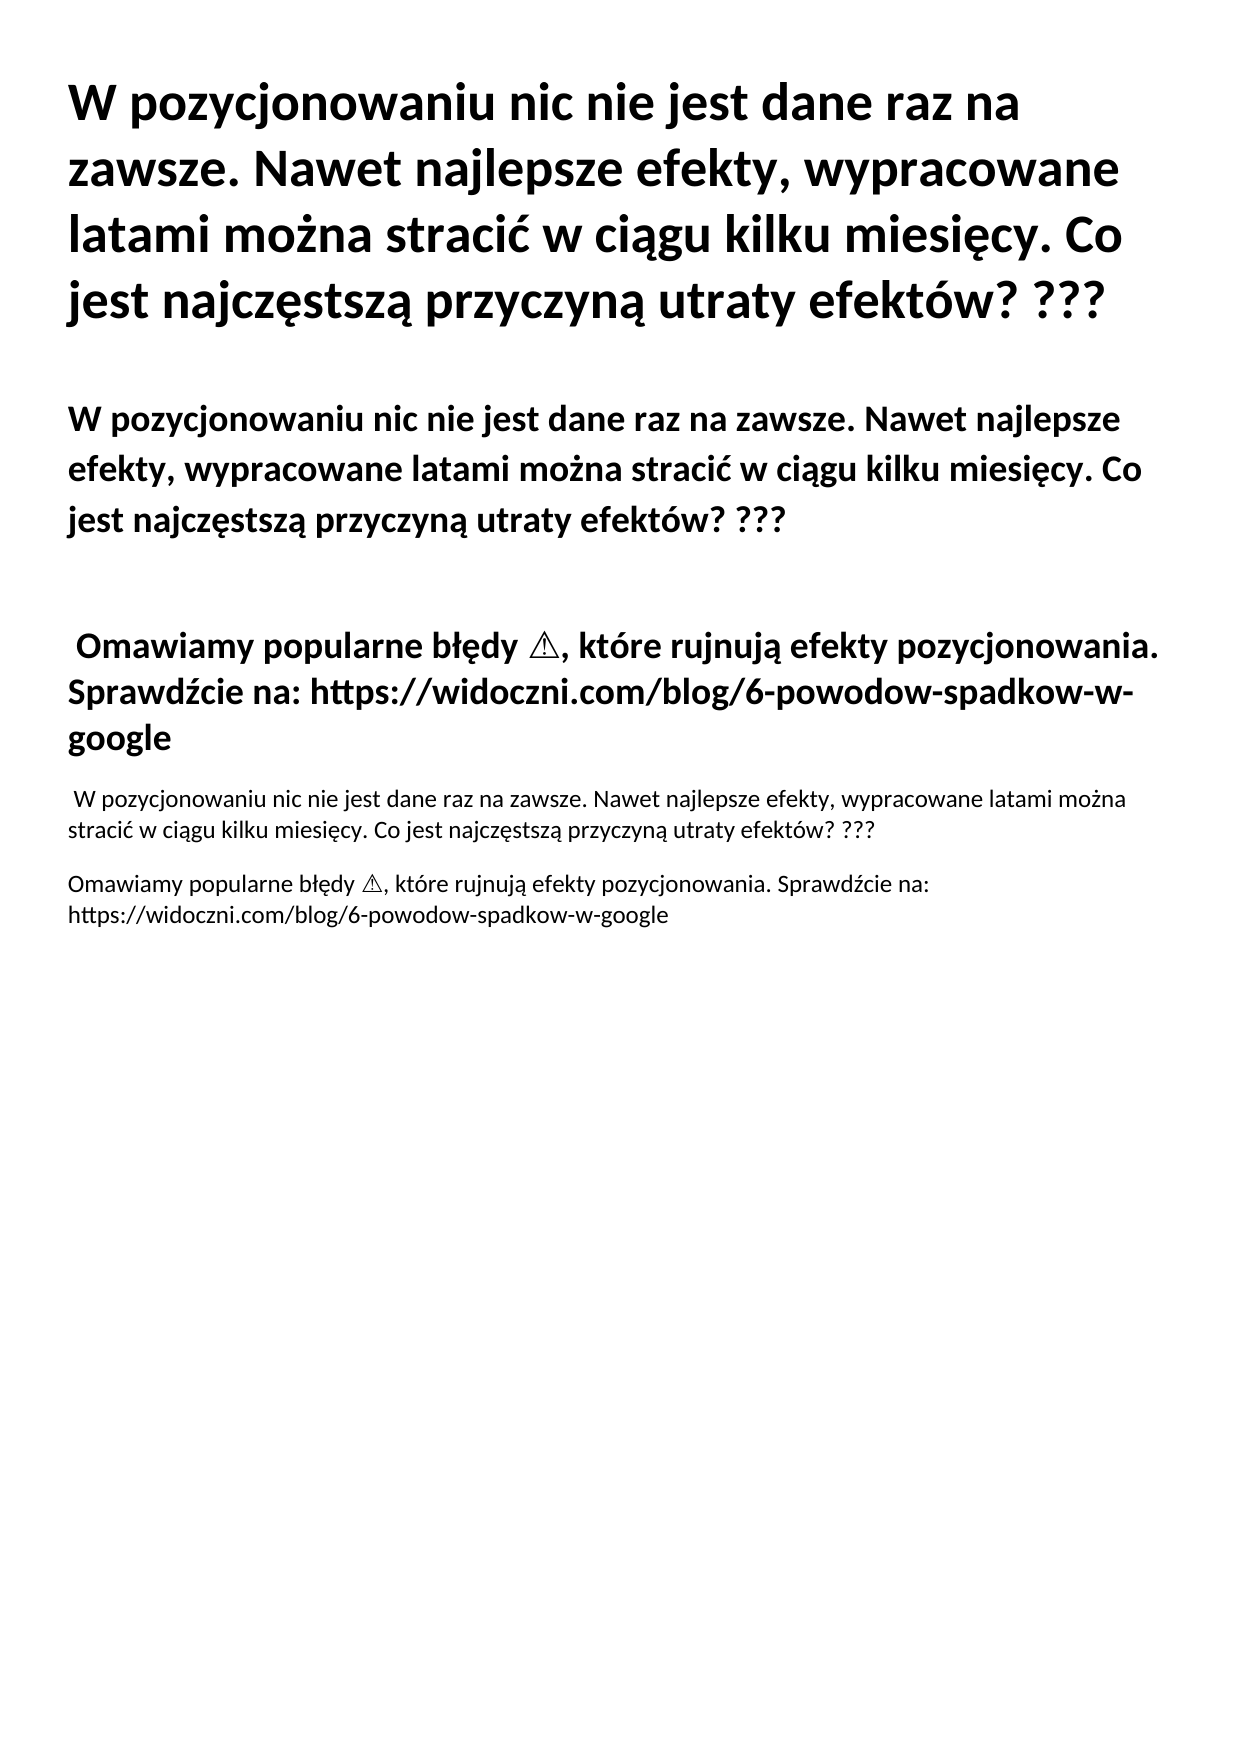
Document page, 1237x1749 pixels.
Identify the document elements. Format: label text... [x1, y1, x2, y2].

text W pozycjonowaniu nic nie jest dane raz na zawsze. Nawet najlepsze efekty, wypracowane latami można stracić w ciągu kilku miesięcy. Co jest najczęstszą przyczyną utraty efektów? ??? [68, 68, 1169, 332]
text W pozycjonowaniu nic nie jest dane raz na zawsze. Nawet najlepsze efekty, wypracowane latami można stracić w ciągu kilku miesięcy. Co jest najczęstszą przyczyną utraty efektów? ??? [68, 783, 1169, 844]
text Omawiamy popularne błędy ⚠, które rujnują efekty pozycjonowania. Sprawdźcie na: https://widoczni.com/blog/6-powodow-spadkow-w-google [68, 622, 1169, 759]
text W pozycjonowaniu nic nie jest dane raz na zawsze. Nawet najlepsze efekty, wypracowane latami można stracić w ciągu kilku miesięcy. Co jest najczęstszą przyczyną utraty efektów? ??? [68, 395, 1169, 541]
text Omawiamy popularne błędy ⚠, które rujnują efekty pozycjonowania. Sprawdźcie na: https://widoczni.com/blog/6-powodow-spadkow-w-google [68, 868, 1169, 929]
